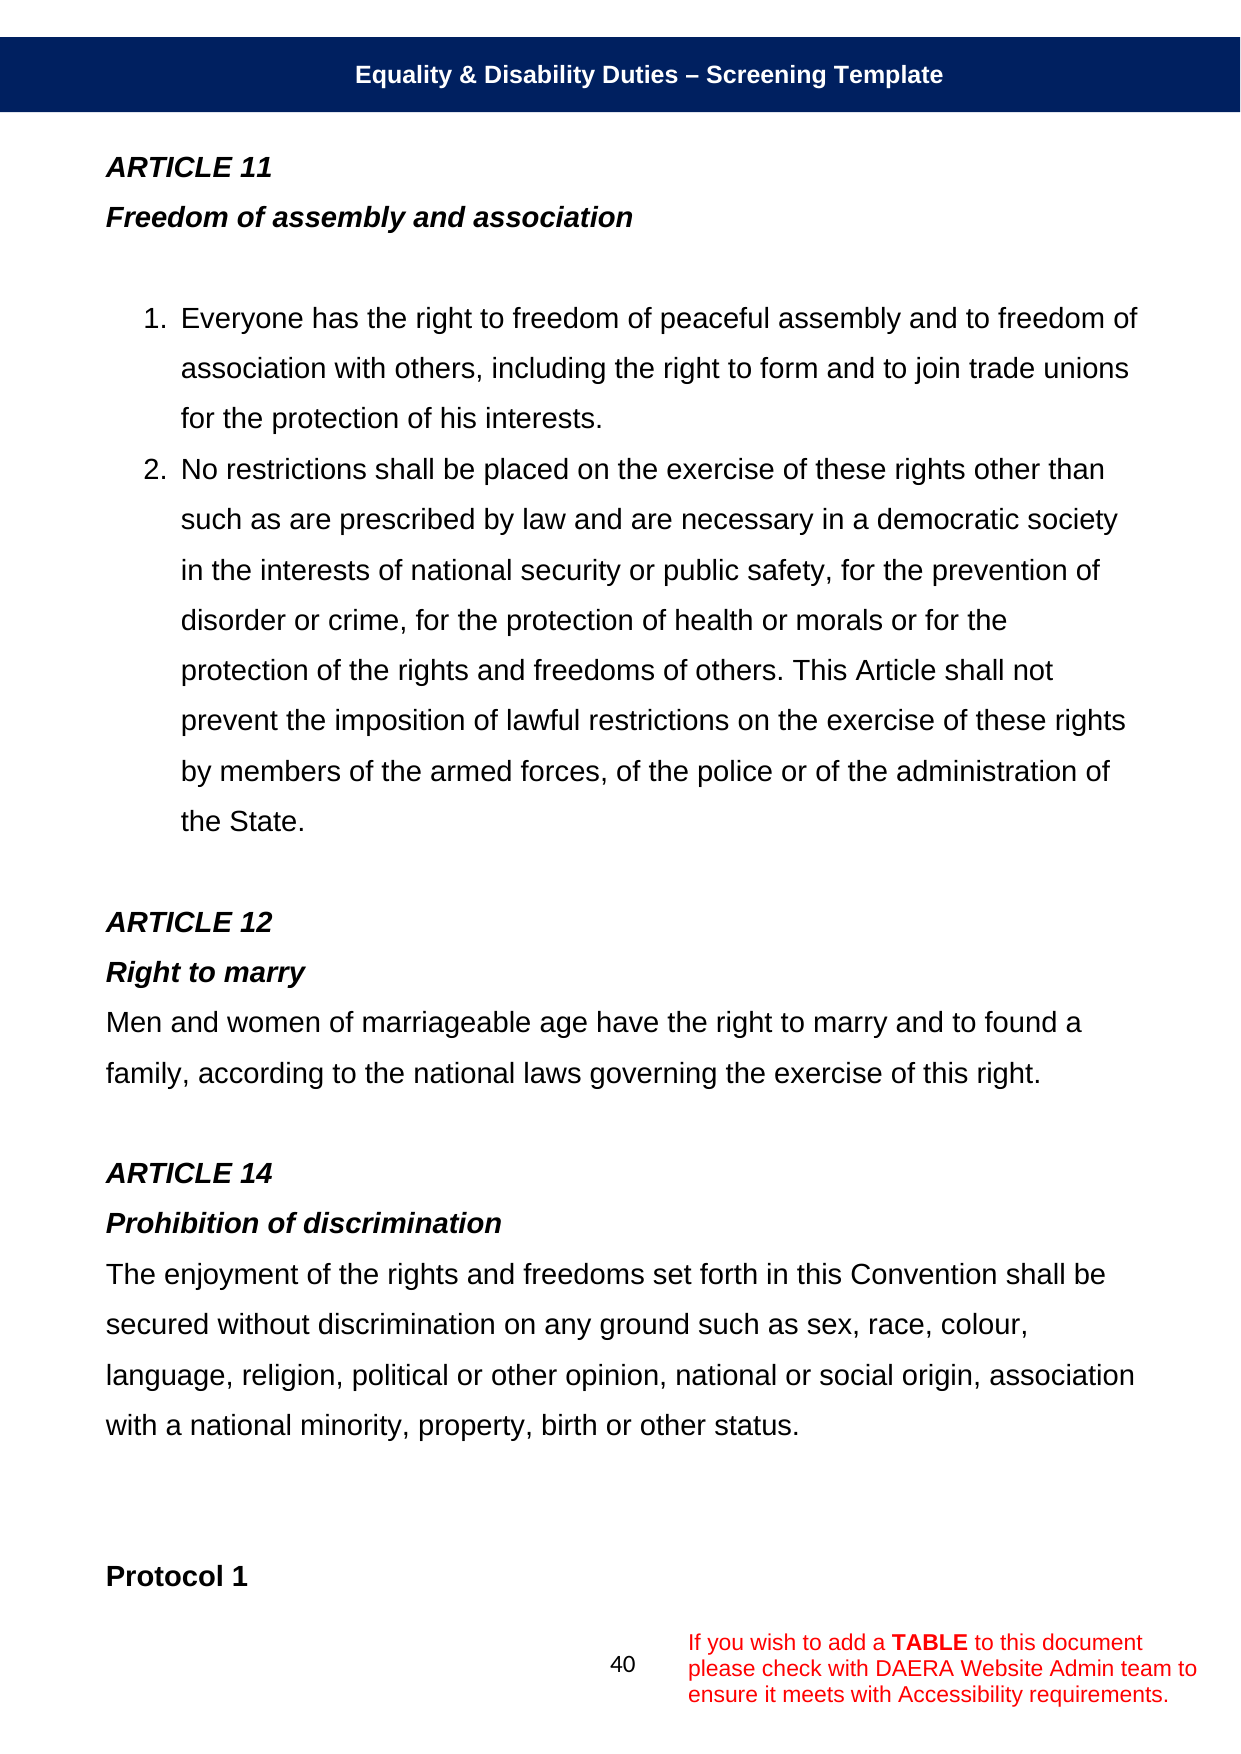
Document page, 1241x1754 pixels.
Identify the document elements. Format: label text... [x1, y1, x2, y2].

text Protocol 1 [106, 1559, 1140, 1592]
text E+W+S+N.I.Freedom of assembly and association [106, 200, 1140, 234]
text ARTICLE 12 [106, 905, 1140, 938]
text Men and women of marriageable age have the right to marry and to found a family, according to the national laws governing the exercise of this right. [106, 1005, 1140, 1089]
text E+W+S+N.I.Right to marry [106, 955, 1140, 988]
text The enjoyment of the rights and freedoms set forth in this Convention shall be secured without discrimination on any ground such as sex, race, colour, language, religion, political or other opinion, national or social origin, association with a national minority, property, birth or other status. [106, 1257, 1140, 1441]
list Everyone has the right to freedom of peaceful assembly and to freedom of association with others, including the right to form and to join trade unions for the protection of his interests.E+W+S+N.I. [143, 301, 1140, 435]
text ARTICLE 14 [106, 1156, 1140, 1190]
text ARTICLE 11 [106, 150, 1140, 183]
list No restrictions shall be placed on the exercise of these rights other than such as are prescribed by law and are necessary in a democratic society in the interests of national security or public safety, for the prevention of disorder or crime, for the protection of health or morals or for the protection of the rights and freedoms of others. This Article shall not prevent the imposition of lawful restrictions on the exercise of these rights by members of the armed forces, of the police or of the administration of the State.E+W+S+N.I. [143, 452, 1140, 838]
text E+W+S+N.I.Prohibition of discrimination [106, 1207, 1140, 1240]
